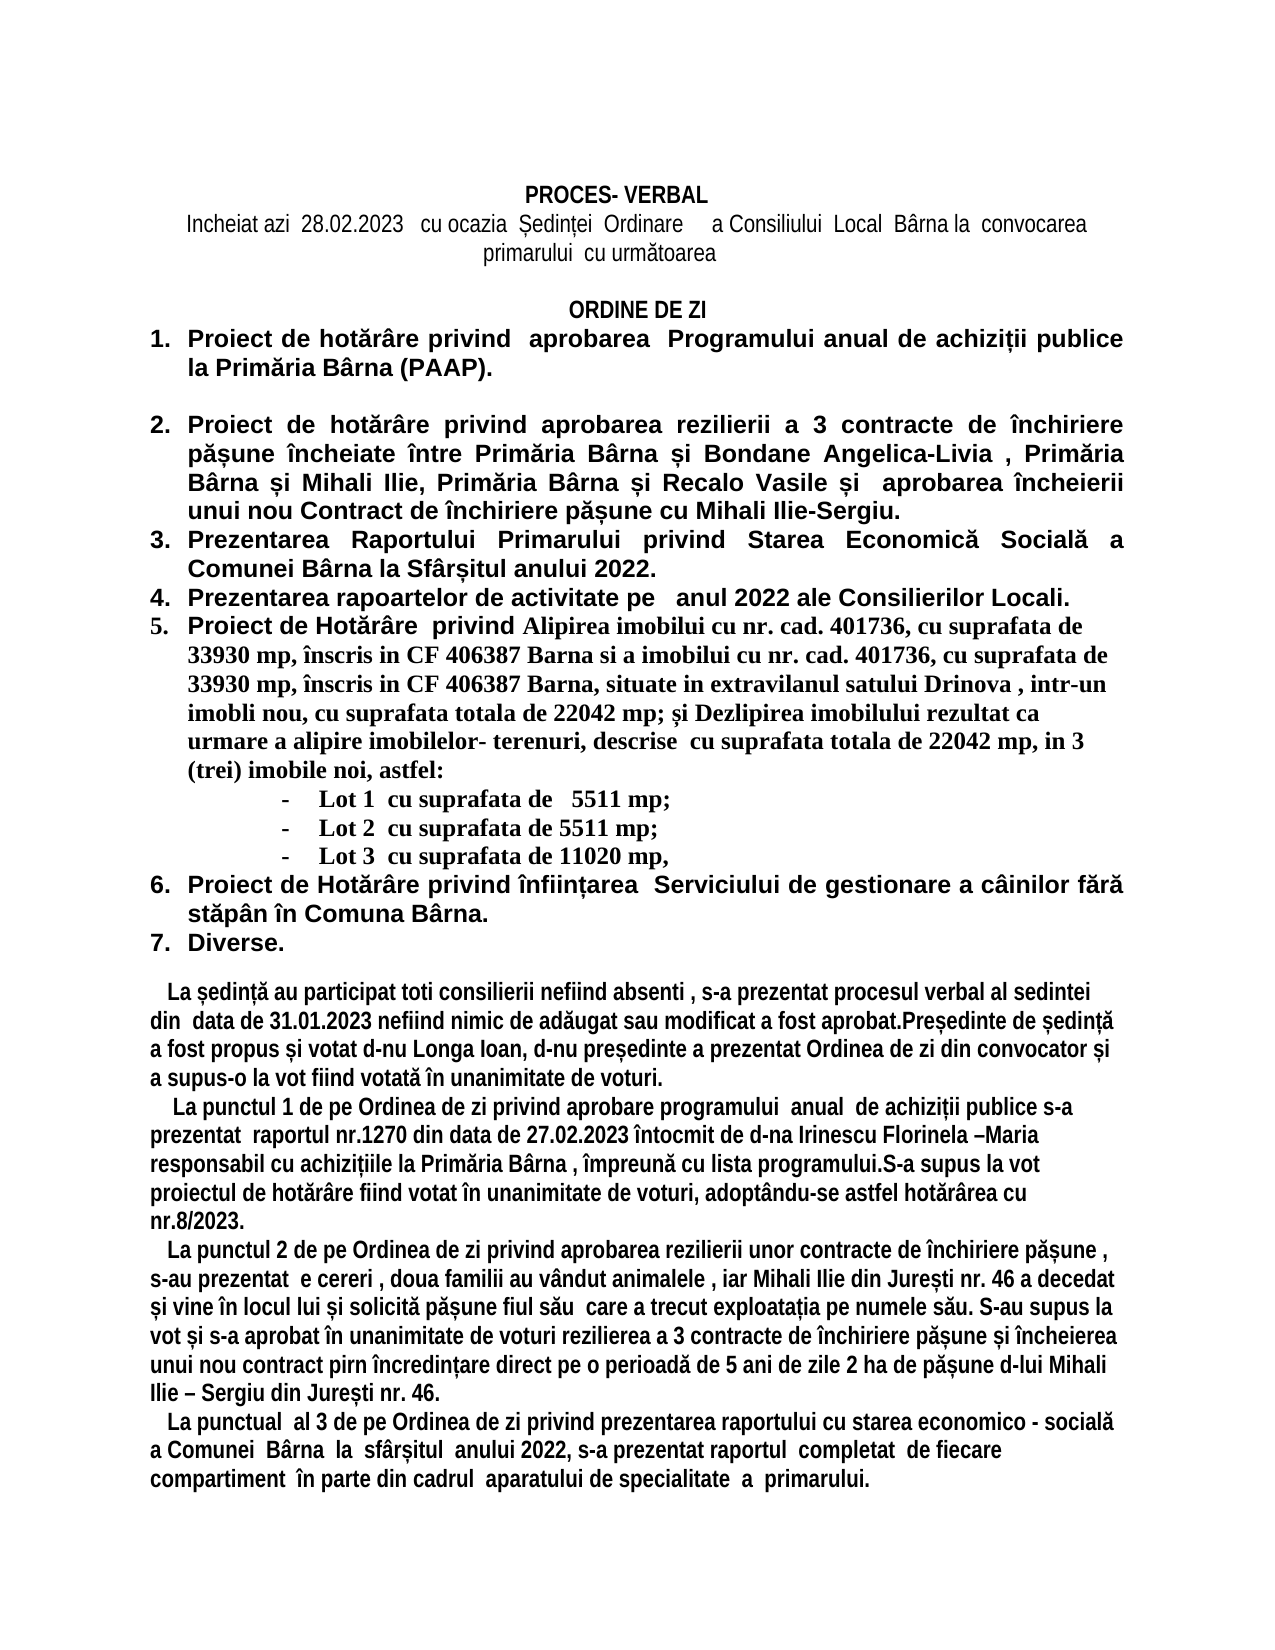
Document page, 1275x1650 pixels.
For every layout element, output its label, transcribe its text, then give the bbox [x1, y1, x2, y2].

text La punctual al 3 de pe Ordinea de zi privind prezentarea raportului cu starea economico - socială a Comunei Bârna la sfârșitul anului 2022, s-a prezentat raportul completat de fiecare compartiment în parte din cadrul aparatului de specialitate a primarului. [150, 1407, 1125, 1493]
list Proiect de Hotărâre privind Alipirea imobilui cu nr. cad. 401736, cu suprafata de 33930 mp, înscris in CF 406387 Barna si a imobilui cu nr. cad. 401736, cu suprafata de 33930 mp, înscris in CF 406387 Barna, situate in extravilanul satului Drinova , intr-un imobli nou, cu suprafata totala de 22042 mp; și Dezlipirea imobilului rezultat ca urmare a alipire imobilelor- terenuri, descrise cu suprafata totala de 22042 mp, in 3 (trei) imobile noi, astfel: [150, 611, 1125, 784]
text La punctul 1 de pe Ordinea de zi privind aprobare programului anual de achiziții publice s-a prezentat raportul nr.1270 din data de 27.02.2023 întocmit de d-na Irinescu Florinela –Maria responsabil cu achizițiile la Primăria Bârna , împreună cu lista programului.S-a supus la vot proiectul de hotărâre fiind votat în unanimitate de voturi, adoptându-se astfel hotărârea cu nr.8/2023. [150, 1092, 1125, 1235]
list Lot 2 cu suprafata de 5511 mp; [281, 813, 1125, 841]
list Diverse. [150, 928, 1125, 956]
list Lot 1 cu suprafata de 5511 mp; [281, 784, 1125, 813]
list Lot 3 cu suprafata de 11020 mp, [281, 841, 1125, 870]
text ORDINE DE ZI [150, 295, 1125, 324]
text PROCES- VERBAL [450, 181, 1125, 209]
list Proiect de Hotărâre privind înființarea Serviciului de gestionare a câinilor fără stăpân în Comuna Bârna. [150, 870, 1125, 928]
text La punctul 2 de pe Ordinea de zi privind aprobarea rezilierii unor contracte de închiriere pășune , s-au prezentat e cereri , doua familii au vândut animalele , iar Mihali Ilie din Jurești nr. 46 a decedat și vine în locul lui și solicită pășune fiul său care a trecut exploatația pe numele său. S-au supus la vot și s-a aprobat în unanimitate de voturi rezilierea a 3 contracte de închiriere pășune și încheierea unui nou contract pirn încredințare direct pe o perioadă de 5 ani de zile 2 ha de pășune d-lui Mihali Ilie – Sergiu din Jurești nr. 46. [150, 1235, 1125, 1407]
text La ședință au participat toti consilierii nefiind absenti , s-a prezentat procesul verbal al sedintei din data de 31.01.2023 nefiind nimic de adăugat sau modificat a fost aprobat.Președinte de ședință a fost propus și votat d-nu Longa Ioan, d-nu președinte a prezentat Ordinea de zi din convocator și a supus-o la vot fiind votată în unanimitate de voturi. [150, 977, 1125, 1092]
list Proiect de hotărâre privind aprobarea rezilierii a 3 contracte de închiriere pășune încheiate între Primăria Bârna și Bondane Angelica-Livia , Primăria Bârna și Mihali Ilie, Primăria Bârna și Recalo Vasile și aprobarea încheierii unui nou Contract de închiriere pășune cu Mihali Ilie-Sergiu. [150, 410, 1125, 525]
list Proiect de hotărâre privind aprobarea Programului anual de achiziții publice la Primăria Bârna (PAAP). [150, 324, 1125, 381]
list Prezentarea Raportului Primarului privind Starea Economică Socială a Comunei Bârna la Sfârșitul anului 2022. [150, 525, 1125, 582]
list Prezentarea rapoartelor de activitate pe anul 2022 ale Consilierilor Locali. [150, 582, 1125, 611]
text Incheiat azi 28.02.2023 cu ocazia Ședinței Ordinare a Consiliului Local Bârna la convocarea primarului cu următoarea [150, 209, 1125, 266]
